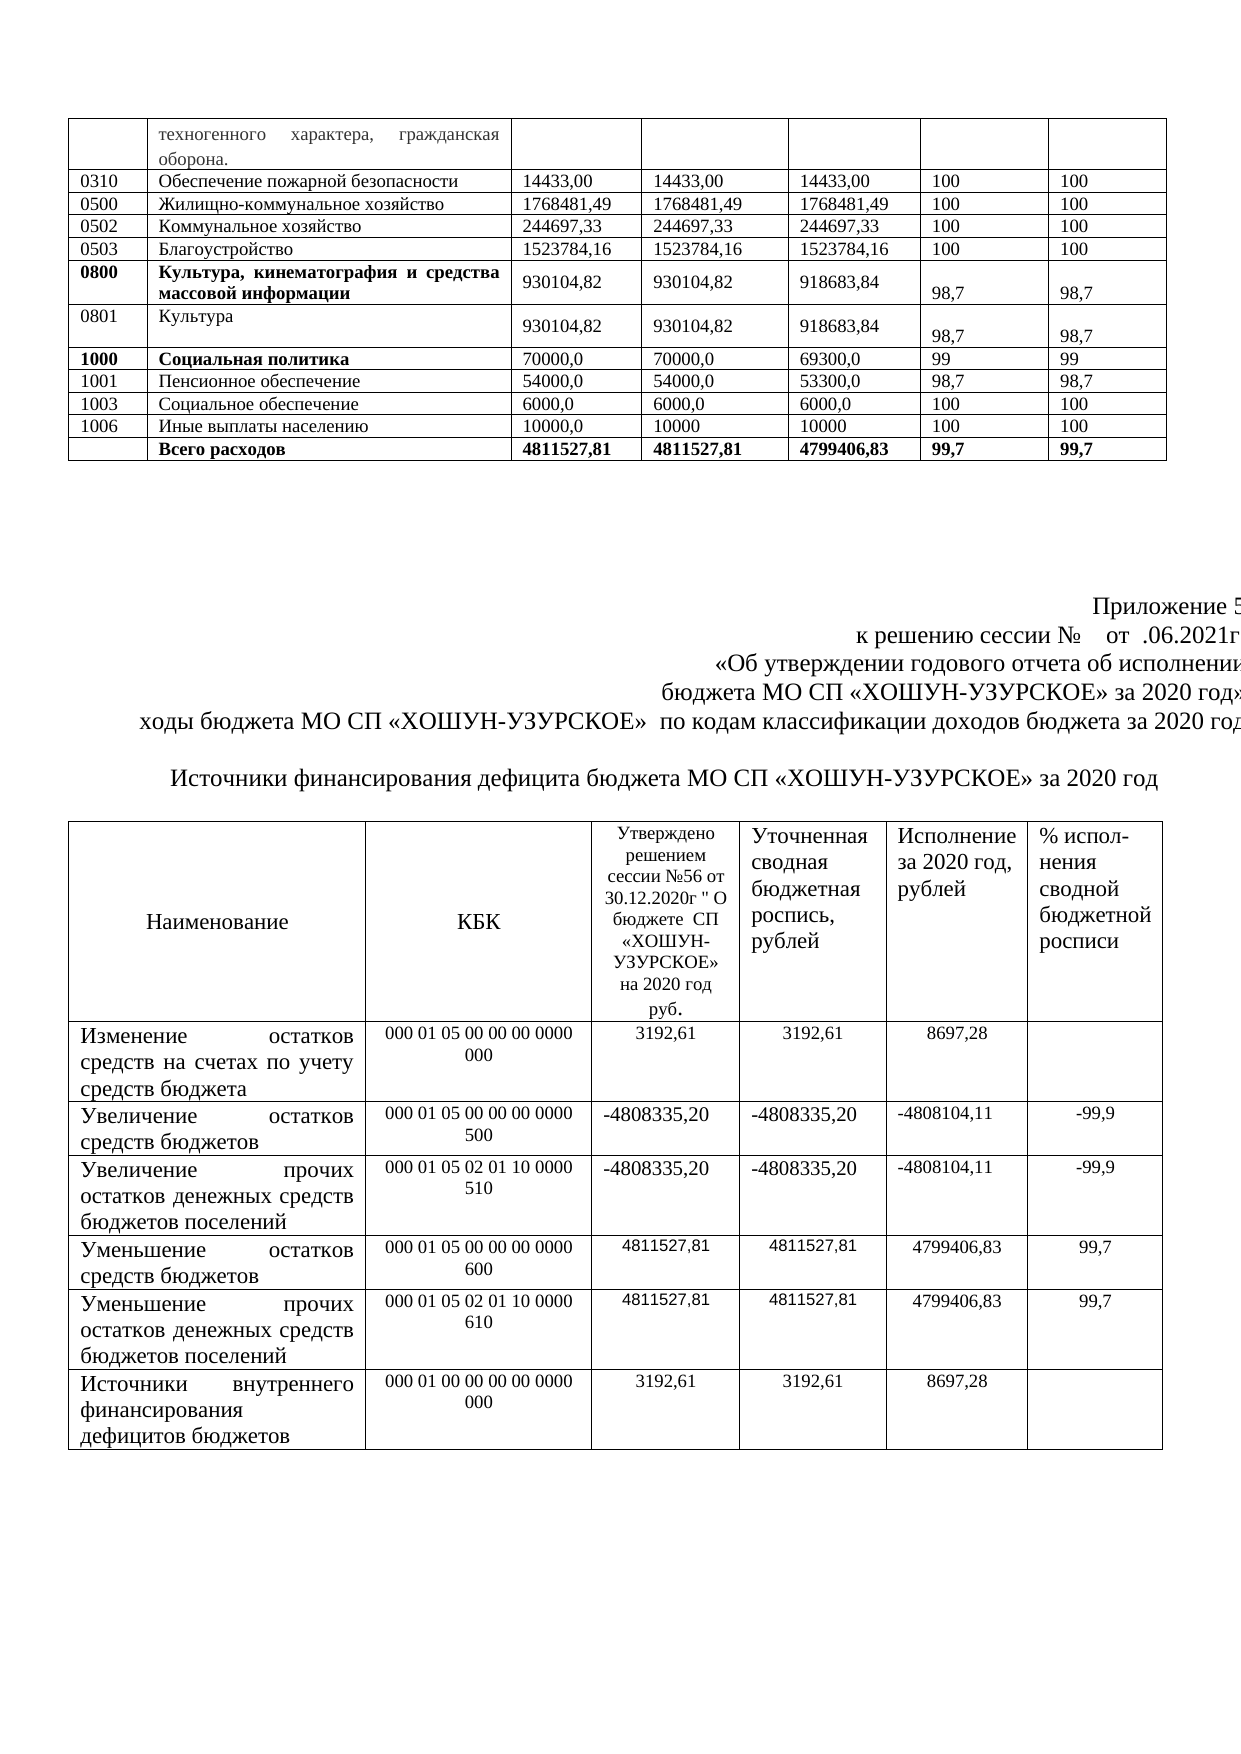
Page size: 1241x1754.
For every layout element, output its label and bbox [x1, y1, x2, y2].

table_cell [57, 118, 1240, 1622]
